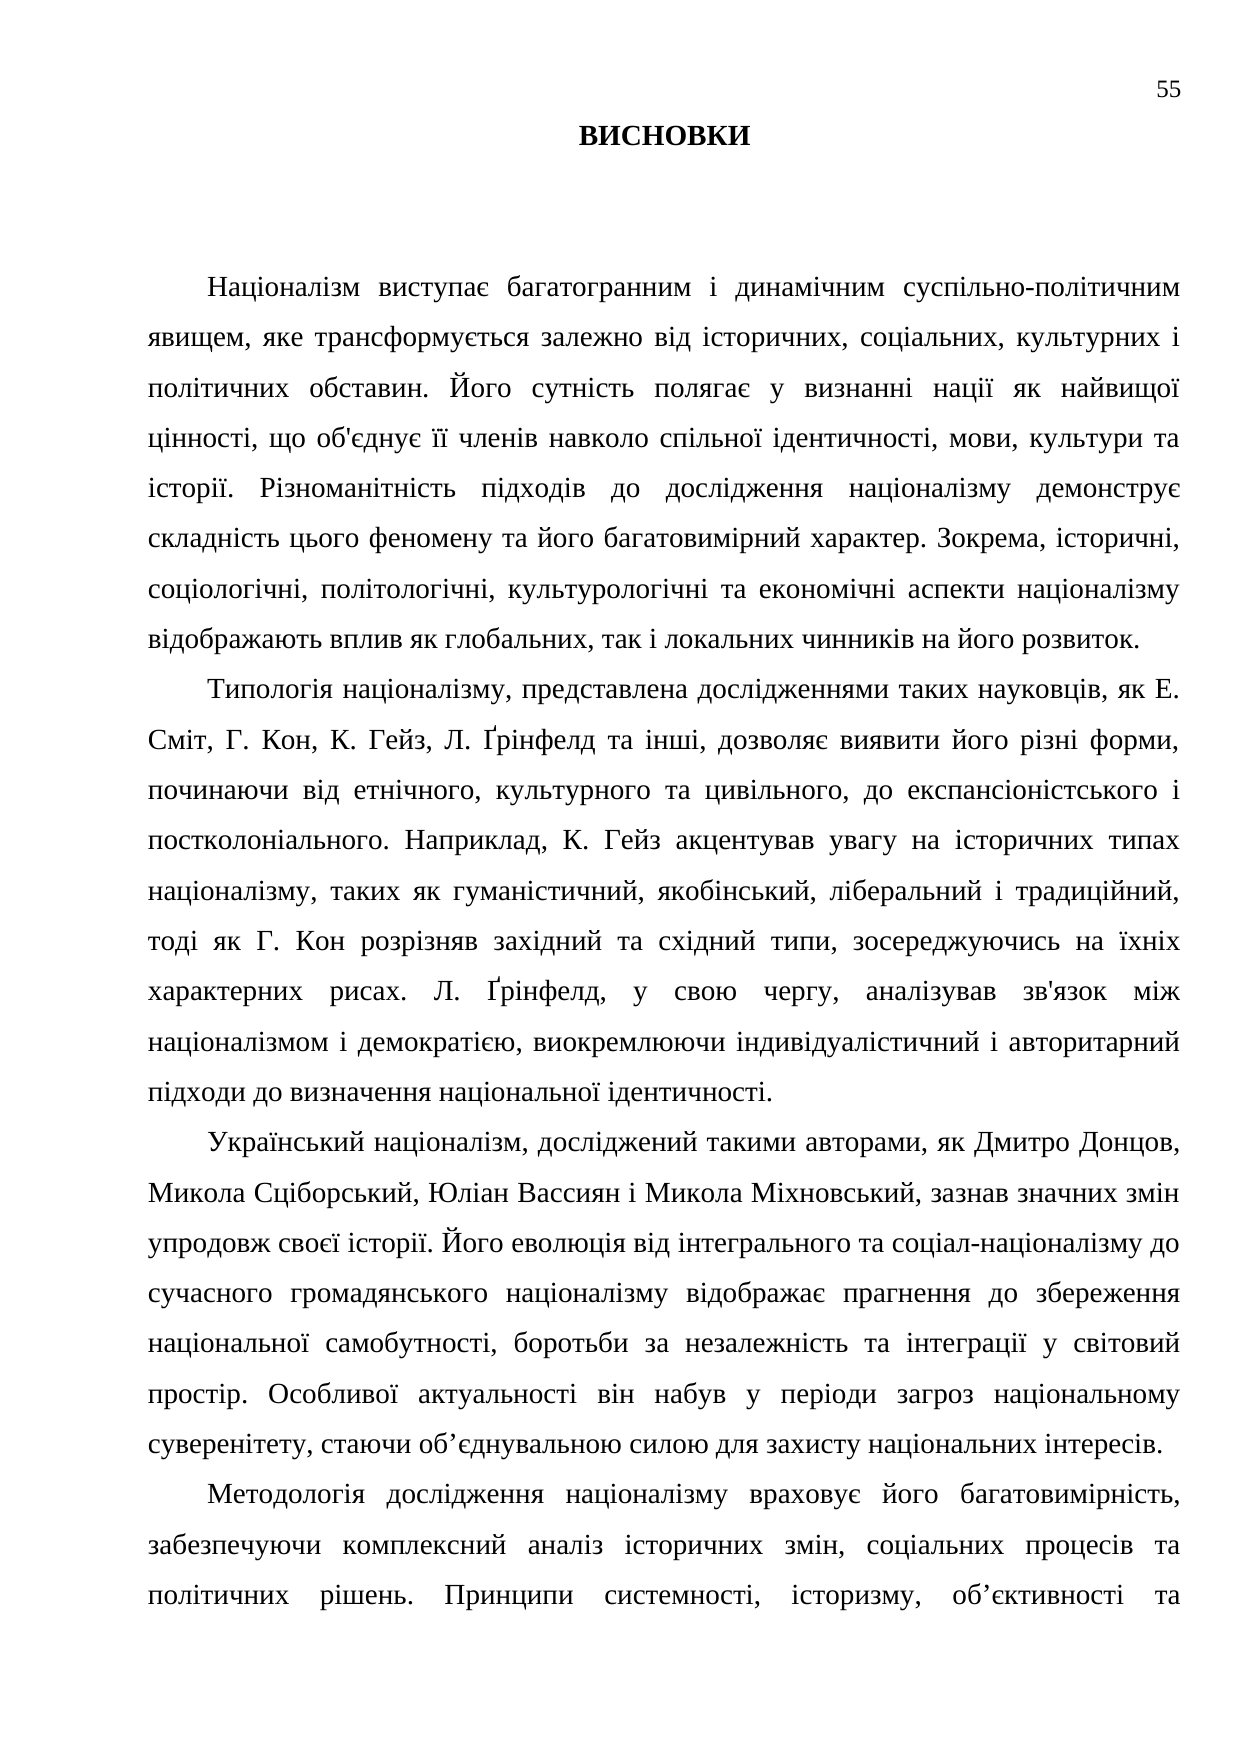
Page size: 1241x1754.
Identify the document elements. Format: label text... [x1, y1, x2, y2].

text Націоналізм виступає багатогранним і динамічним суспільно-політичним явищем, яке трансформується залежно від історичних, соціальних, культурних і політичних обставин. Його сутність полягає у визнанні нації як найвищої цінності, що об'єднує її членів навколо спільної ідентичності, мови, культури та історії. Різноманітність підходів до дослідження націоналізму демонструє складність цього феномену та його багатовимірний характер. Зокрема, історичні, соціологічні, політологічні, культурологічні та економічні аспекти націоналізму відображають вплив як глобальних, так і локальних чинників на його розвиток. [148, 269, 1181, 655]
text Український націоналізм, досліджений такими авторами, як Дмитро Донцов, Микола Сціборський, Юліан Вассиян і Микола Міхновський, зазнав значних змін упродовж своєї історії. Його еволюція від інтегрального та соціал-націоналізму до сучасного громадянського націоналізму відображає прагнення до збереження національної самобутності, боротьби за незалежність та інтеграції у світовий простір. Особливої актуальності він набув у періоди загроз національному суверенітету, стаючи об’єднувальною силою для захисту національних інтересів. [148, 1124, 1181, 1460]
text ВИСНОВКИ [148, 118, 1181, 152]
text Типологія націоналізму, представлена дослідженнями таких науковців, як Е. Сміт, Г. Кон, К. Гейз, Л. Ґрінфелд та інші, дозволяє виявити його різні форми, починаючи від етнічного, культурного та цивільного, до експансіоністського і постколоніального. Наприклад, К. Гейз акцентував увагу на історичних типах націоналізму, таких як гуманістичний, якобінський, ліберальний і традиційний, тоді як Г. Кон розрізняв західний та східний типи, зосереджуючись на їхніх характерних рисах. Л. Ґрінфелд, у свою чергу, аналізував зв'язок між націоналізмом і демократією, виокремлюючи індивідуалістичний і авторитарний підходи до визначення національної ідентичності. [148, 672, 1181, 1108]
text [148, 1477, 1181, 1611]
